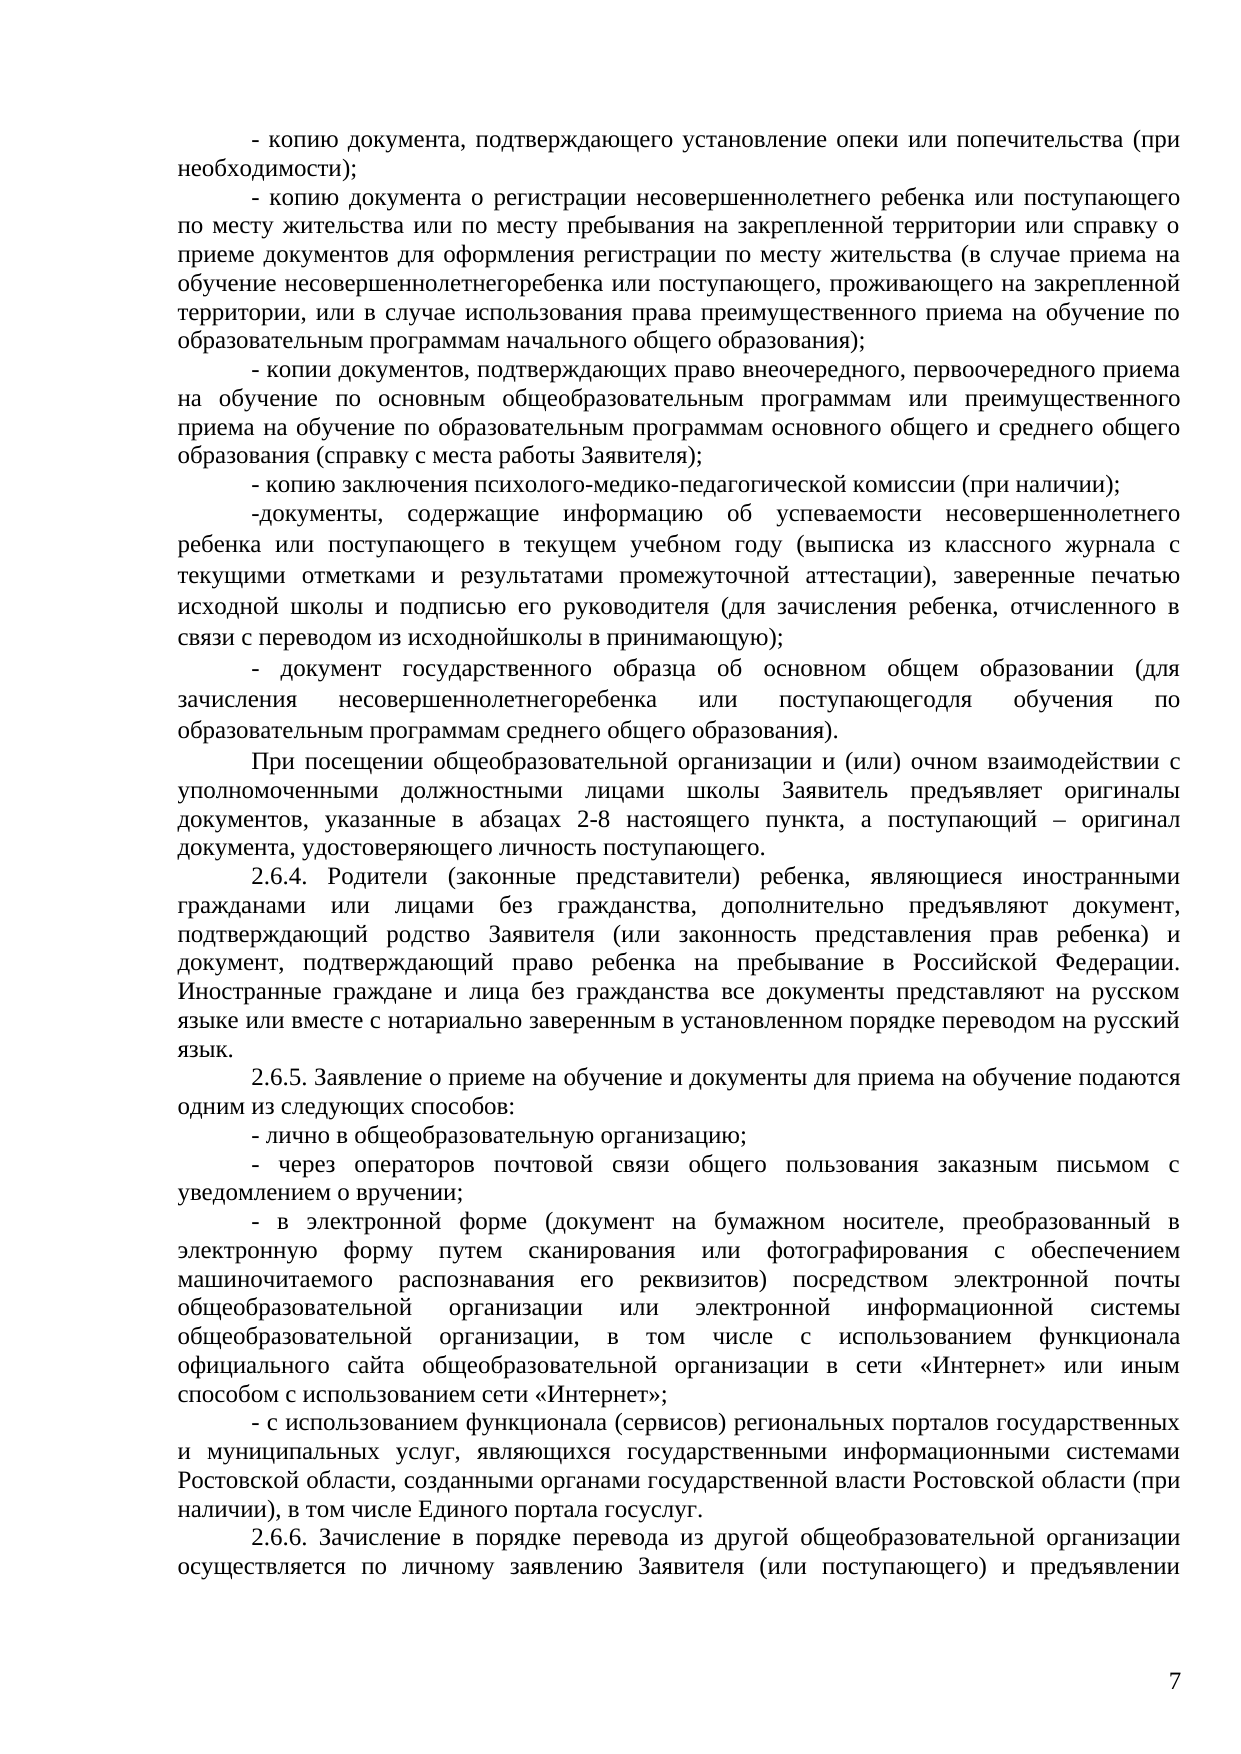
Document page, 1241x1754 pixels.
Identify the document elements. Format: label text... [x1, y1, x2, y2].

text При посещении общеобразовательной организации и (или) очном взаимодействии с уполномоченными должностными лицами школы Заявитель предъявляет оригиналы документов, указанные в абзацах 2-8 настоящего пункта, а поступающий – оригинал документа, удостоверяющего личность поступающего. [177, 746, 1181, 861]
text - копии документов, подтверждающих право внеочередного, первоочередного приема на обучение по основным общеобразовательным программам или преимущественного приема на обучение по образовательным программам основного общего и среднего общего образования (справку с места работы Заявителя); [177, 354, 1181, 469]
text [177, 1522, 1181, 1580]
text - с использованием функционала (сервисов) региональных порталов государственных и муниципальных услуг, являющихся государственными информационными системами Ростовской области, созданными органами государственной власти Ростовской области (при наличии), в том числе Единого портала госуслуг. [177, 1407, 1181, 1522]
text 2.6.5. Заявление о приеме на обучение и документы для приема на обучение подаются одним из следующих способов: [177, 1062, 1181, 1120]
text - через операторов почтовой связи общего пользования заказным письмом с уведомлением о вручении; [177, 1149, 1181, 1206]
text -документы, содержащие информацию об успеваемости несовершеннолетнего ребенка или поступающего в текущем учебном году (выписка из классного журнала с текущими отметками и результатами промежуточной аттестации), заверенные печатью исходной школы и подписью его руководителя (для зачисления ребенка, отчисленного в связи с переводом из исходнойшколы в принимающую); [177, 498, 1181, 651]
text - документ государственного образца об основном общем образовании (для зачисления несовершеннолетнегоребенка или поступающегодля обучения по образовательным программам среднего общего образования). [177, 653, 1181, 744]
text - копию заключения психолого-медико-педагогической комиссии (при наличии); [177, 469, 1181, 498]
text - лично в общеобразовательную организацию; [177, 1120, 1181, 1149]
text 2.6.4. Родители (законные представители) ребенка, являющиеся иностранными гражданами или лицами без гражданства, дополнительно предъявляют документ, подтверждающий родство Заявителя (или законность представления прав ребенка) и документ, подтверждающий право ребенка на пребывание в Российской Федерации. Иностранные граждане и лица без гражданства все документы представляют на русском языке или вместе с нотариально заверенным в установленном порядке переводом на русский язык. [177, 861, 1181, 1062]
text - копию документа о регистрации несовершеннолетнего ребенка или поступающего по месту жительства или по месту пребывания на закрепленной территории или справку о приеме документов для оформления регистрации по месту жительства (в случае приема на обучение несовершеннолетнегоребенка или поступающего, проживающего на закрепленной территории, или в случае использования права преимущественного приема на обучение по образовательным программам начального общего образования); [177, 182, 1181, 354]
text - в электронной форме (документ на бумажном носителе, преобразованный в электронную форму путем сканирования или фотографирования с обеспечением машиночитаемого распознавания его реквизитов) посредством электронной почты общеобразовательной организации или электронной информационной системы общеобразовательной организации, в том числе с использованием функционала официального сайта общеобразовательной организации в сети «Интернет» или иным способом с использованием сети «Интернет»; [177, 1206, 1181, 1407]
text - копию документа, подтверждающего установление опеки или попечительства (при необходимости); [177, 124, 1181, 182]
